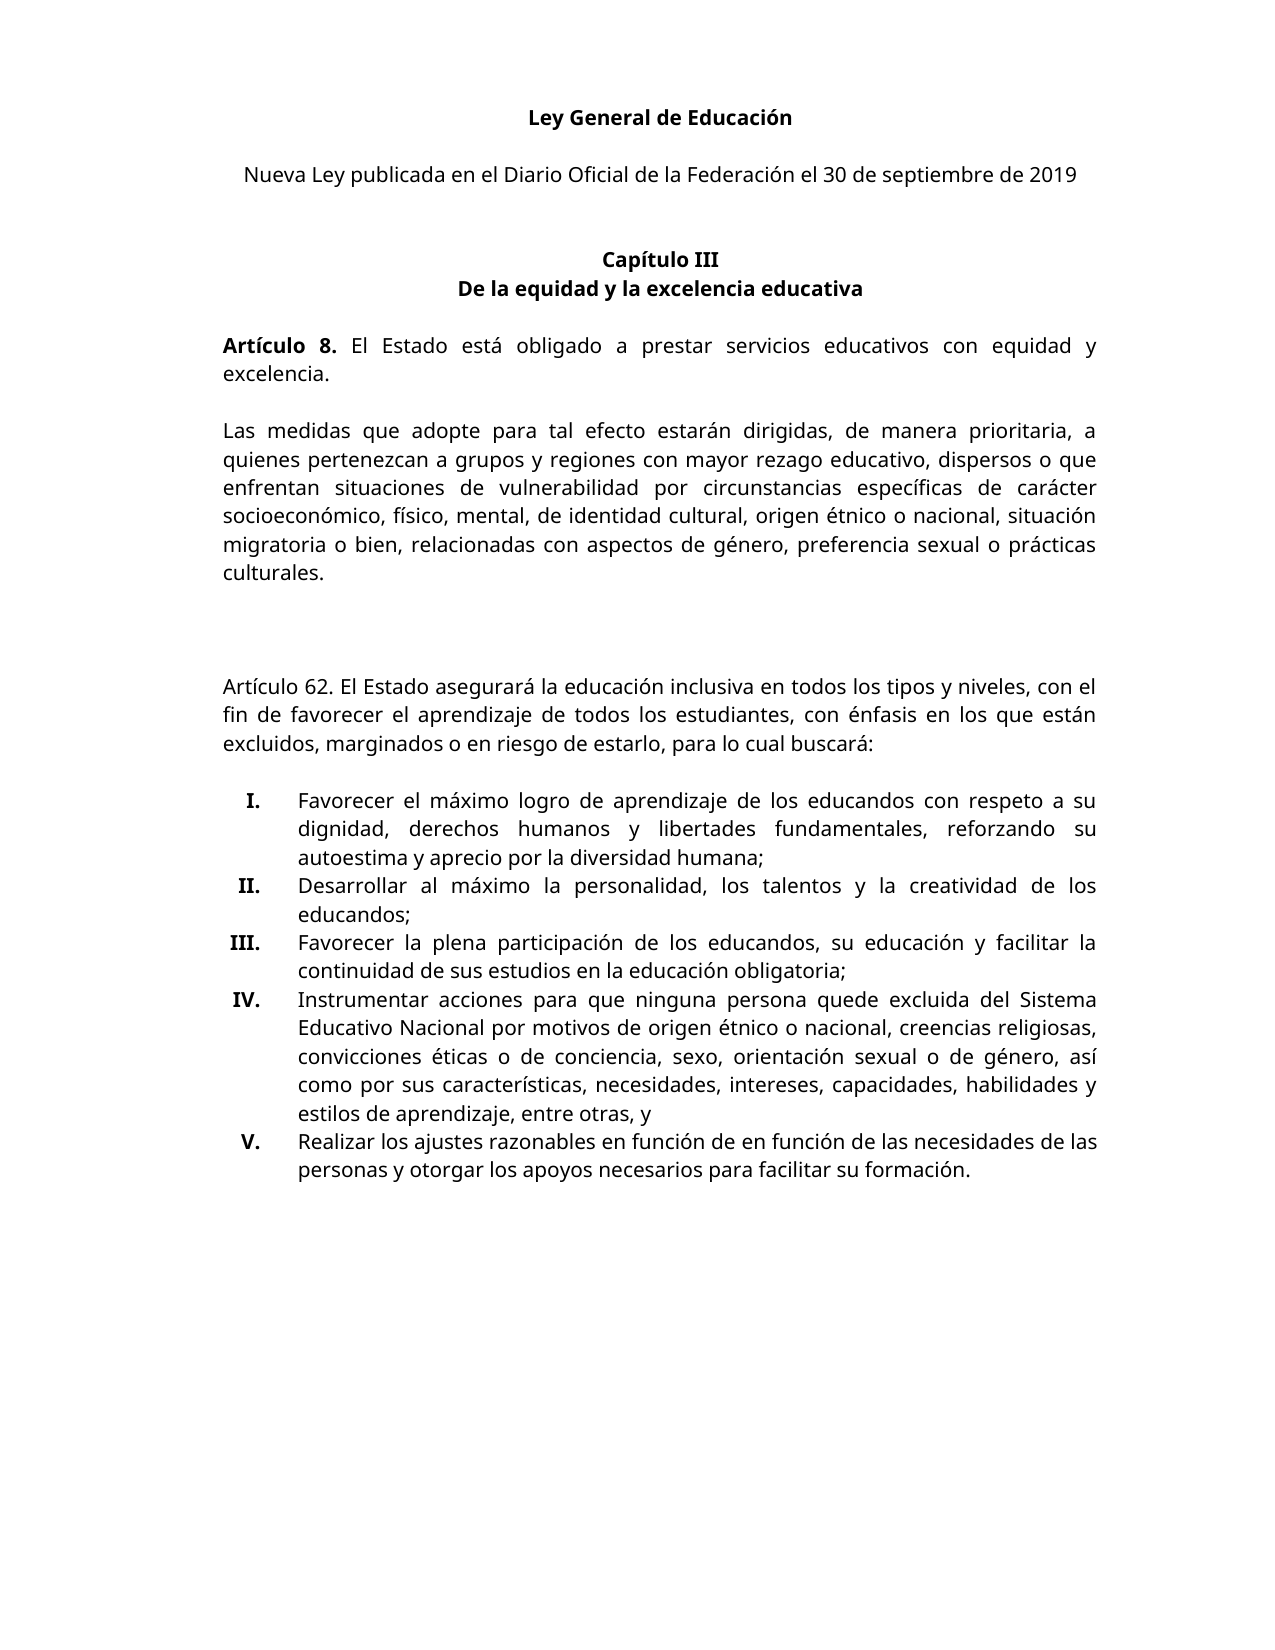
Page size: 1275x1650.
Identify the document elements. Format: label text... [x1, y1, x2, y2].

list Favorecer la plena participación de los educandos, su educación y facilitar la continuidad de sus estudios en la educación obligatoria; [260, 928, 1098, 985]
list Desarrollar al máximo la personalidad, los talentos y la creatividad de los educandos; [260, 871, 1098, 928]
list Las medidas que adopte para tal efecto estarán dirigidas, de manera prioritaria, a quienes pertenezcan a grupos y regiones con mayor rezago educativo, dispersos o que enfrentan situaciones de vulnerabilidad por circunstancias específicas de carácter socioeconómico, físico, mental, de identidad cultural, origen étnico o nacional, situación migratoria o bien, relacionadas con aspectos de género, preferencia sexual o prácticas culturales. [223, 416, 1098, 587]
list Nueva Ley publicada en el Diario Oficial de la Federación el 30 de septiembre de 2019 [223, 160, 1098, 189]
list Capítulo III [223, 246, 1098, 274]
list Artículo 62. El Estado asegurará la educación inclusiva en todos los tipos y niveles, con el fin de favorecer el aprendizaje de todos los estudiantes, con énfasis en los que están excluidos, marginados o en riesgo de estarlo, para lo cual buscará: [223, 672, 1098, 757]
list Ley General de Educación [223, 103, 1098, 132]
list Artículo 8. El Estado está obligado a prestar servicios educativos con equidad y excelencia. [223, 331, 1098, 388]
list Instrumentar acciones para que ninguna persona quede excluida del Sistema Educativo Nacional por motivos de origen étnico o nacional, creencias religiosas, convicciones éticas o de conciencia, sexo, orientación sexual o de género, así como por sus características, necesidades, intereses, capacidades, habilidades y estilos de aprendizaje, entre otras, y [260, 985, 1098, 1127]
list Favorecer el máximo logro de aprendizaje de los educandos con respeto a su dignidad, derechos humanos y libertades fundamentales, reforzando su autoestima y aprecio por la diversidad humana; [260, 786, 1098, 871]
list De la equidad y la excelencia educativa [223, 274, 1098, 302]
list Realizar los ajustes razonables en función de en función de las necesidades de las personas y otorgar los apoyos necesarios para facilitar su formación. [260, 1127, 1098, 1184]
